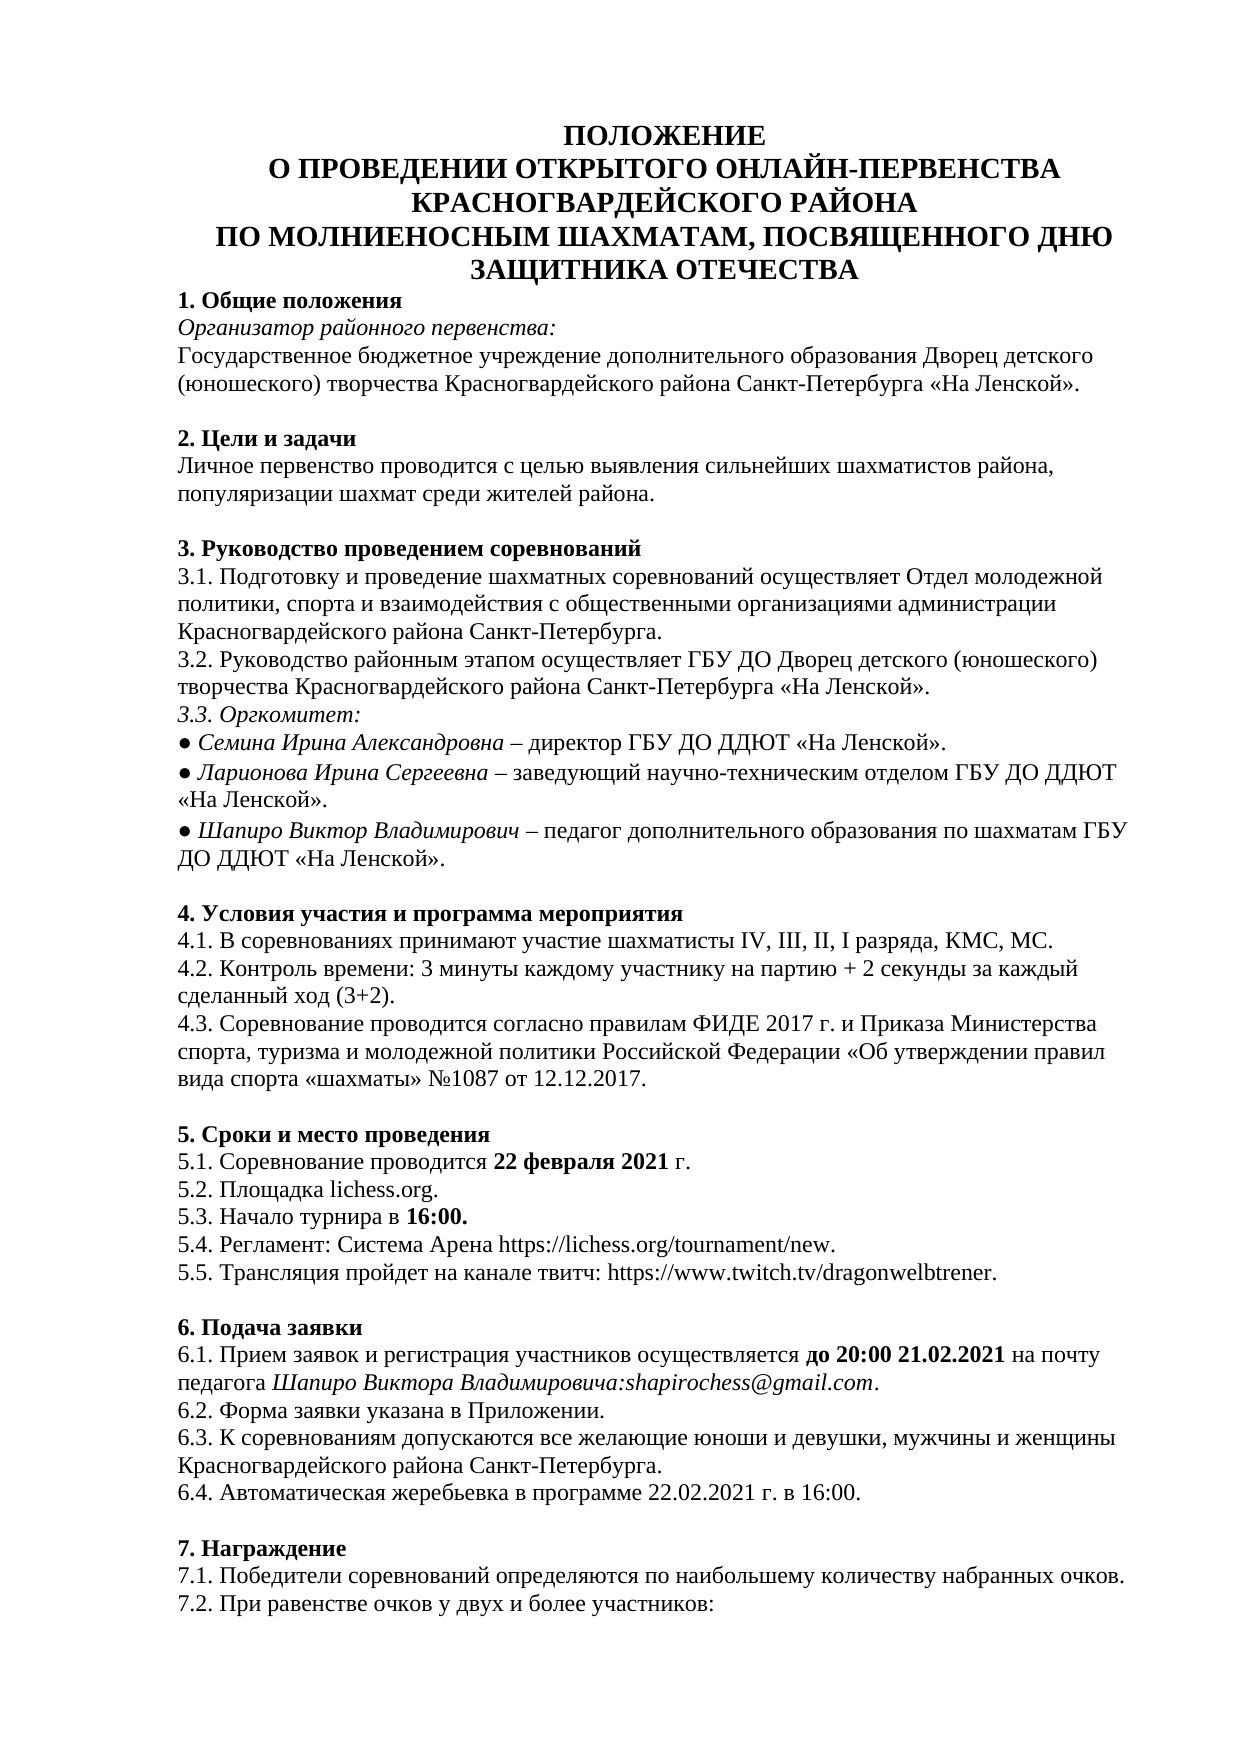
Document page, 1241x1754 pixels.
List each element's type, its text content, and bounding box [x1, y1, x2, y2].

text 3.1. Подготовку и проведение шахматных соревнований осуществляет Отдел молодежной политики, спорта и взаимодействия с общественными организациями администрации Красногвардейского района Санкт-Петербурга. [177, 562, 1152, 645]
text Личное первенство проводится с целью выявления сильнейших шахматистов района, популяризации шахмат среди жителей района. [177, 451, 1152, 507]
text ● Ларионова Ирина Сергеевна – заведующий научно-техническим отделом ГБУ ДО ДДЮТ «На Ленской». [177, 758, 1152, 813]
text Организатор районного первенства: [177, 313, 1152, 341]
text 7.1. Победители соревнований определяются по наибольшему количеству набранных очков. [177, 1561, 1152, 1589]
text 1. Общие положения [177, 286, 1152, 313]
text О ПРОВЕДЕНИИ ОТКРЫТОГО ОНЛАЙН-ПЕРВЕНСТВА КРАСНОГВАРДЕЙСКОГО РАЙОНА [177, 152, 1152, 219]
text 6.2. Форма заявки указана в Приложении. [177, 1396, 1152, 1423]
text 5.1. Соревнование проводится 22 февраля 2021 г. [177, 1147, 1152, 1175]
text ● Шапиро Виктор Владимирович – педагог дополнительного образования по шахматам ГБУ ДО ДДЮТ «На Ленской». [177, 816, 1152, 871]
text 5.5. Трансляция пройдет на канале твитч: https://www.twitch.tv/dragonwelbtrener. [177, 1258, 1152, 1285]
text 5.4. Регламент: Система Арена https://lichess.org/tournament/new. [177, 1230, 1152, 1258]
text 4. Условия участия и программа мероприятия [177, 899, 1152, 926]
text ПО МОЛНИЕНОСНЫМ ШАХМАТАМ, ПОСВЯЩЕННОГО ДНЮ ЗАЩИТНИКА ОТЕЧЕСТВА [177, 219, 1152, 286]
text 6. Подача заявки [177, 1313, 1152, 1340]
text 6.4. Автоматическая жеребьевка в программе 22.02.2021 г. в 16:00. [177, 1478, 1152, 1506]
text 7.2. При равенстве очков у двух и более участников: [177, 1589, 1152, 1616]
text ● Семина Ирина Александровна – директор ГБУ ДО ДДЮТ «На Ленской». [177, 727, 1152, 755]
text Государственное бюджетное учреждение дополнительного образования Дворец детского (юношеского) творчества Красногвардейского района Санкт-Петербурга «На Ленской». [177, 341, 1152, 396]
text 4.2. Контроль времени: 3 минуты каждому участнику на партию + 2 секунды за каждый сделанный ход (3+2). [177, 954, 1152, 1009]
text 2. Цели и задачи [177, 424, 1152, 451]
text 5.2. Площадка lichess.org. [177, 1175, 1152, 1202]
text 6.1. Прием заявок и регистрация участников осуществляется до 20:00 21.02.2021 на почту педагога Шапиро Виктора Владимировича:shapirochess@gmail.com. [177, 1340, 1152, 1396]
text 3.3. Оргкомитет: [177, 700, 1152, 727]
text 5. Сроки и место проведения [177, 1119, 1152, 1147]
text 5.3. Начало турнира в 16:00. [177, 1202, 1152, 1230]
text 3.2. Руководство районным этапом осуществляет ГБУ ДО Дворец детского (юношеского) творчества Красногвардейского района Санкт-Петербурга «На Ленской». [177, 645, 1152, 700]
text 6.3. К соревнованиям допускаются все желающие юноши и девушки, мужчины и женщины Красногвардейского района Санкт-Петербурга. [177, 1423, 1152, 1478]
text 4.1. В соревнованиях принимают участие шахматисты IV, III, II, I разряда, КМС, МС. [177, 926, 1152, 954]
text 7. Награждение [177, 1534, 1152, 1561]
text ПОЛОЖЕНИЕ [177, 118, 1152, 152]
text 3. Руководство проведением соревнований [177, 534, 1152, 562]
text 4.3. Соревнование проводится согласно правилам ФИДЕ 2017 г. и Приказа Министерства спорта, туризма и молодежной политики Российской Федерации «Об утверждении правил вида спорта «шахматы» №1087 от 12.12.2017. [177, 1009, 1152, 1092]
